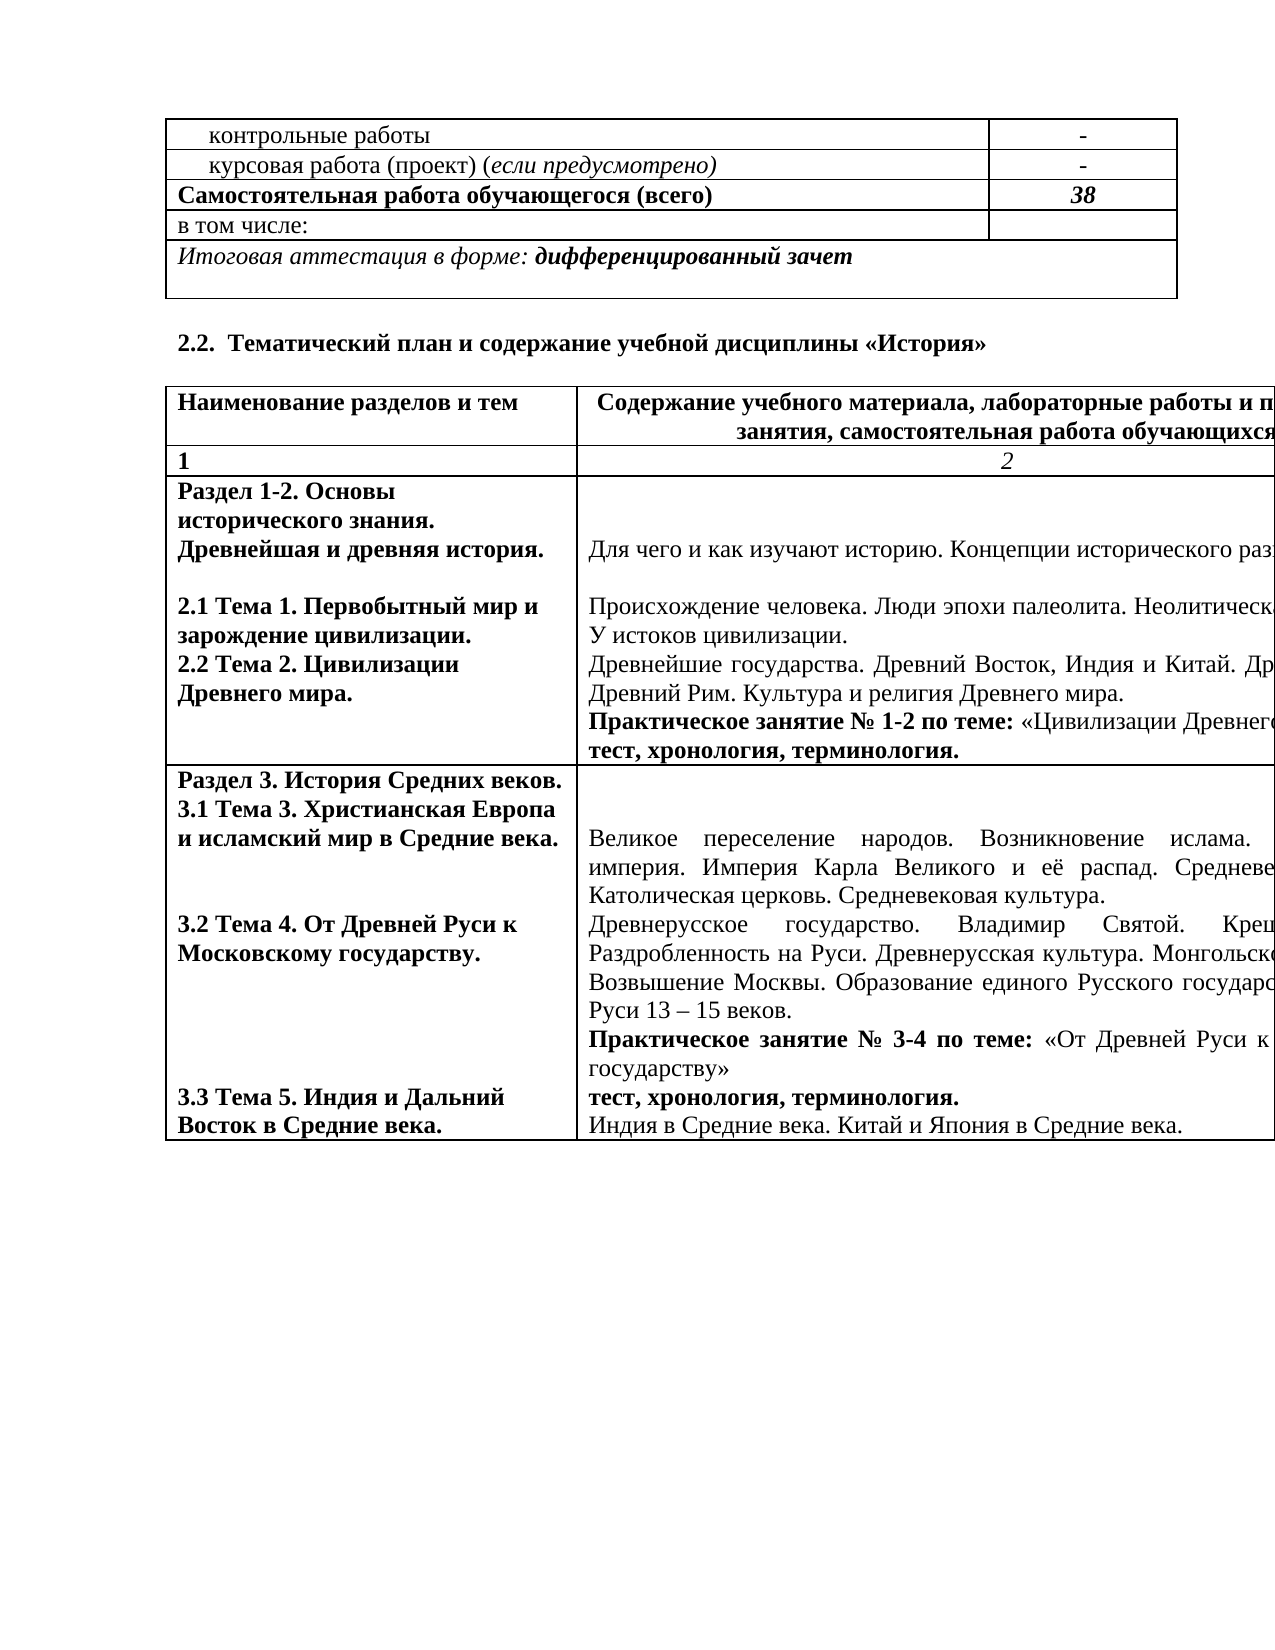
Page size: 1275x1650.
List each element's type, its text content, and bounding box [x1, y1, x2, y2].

table_cell - [990, 120, 1176, 148]
table_cell в том числе: [167, 211, 988, 239]
table_cell [990, 211, 1176, 239]
table_header Наименование разделов и тем [167, 387, 576, 444]
table_cell 2 [578, 446, 1274, 475]
table_cell 38 [990, 180, 1176, 209]
table_cell Итоговая аттестация в форме: дифференцированный зачет [167, 241, 1176, 298]
table_cell 1 [167, 446, 576, 475]
table_cell контрольные работы [167, 120, 988, 148]
table_cell Для чего и как изучают историю. Концепции исторического развития. Происхождение человека. Люди эпохи палеолита. Неолитическая революция. У истоков цивилизации. Древнейшие государства. Древний Восток, Индия и Китай. Древняя Греция. Древний Рим. Культура и религия Древнего мира. Практическое занятие № 1-2 по теме: «Цивилизации Древнего мира» тест, хронология, терминология. [578, 477, 1274, 764]
table_cell курсовая работа (проект) (если предусмотрено) [167, 150, 988, 179]
text 2.2. Тематический план и содержание учебной дисциплины «История» [177, 328, 1186, 357]
table_cell - [990, 150, 1176, 179]
table_cell Великое переселение народов. Возникновение ислама. Византийская империя. Империя Карла Великого и её распад. Средневековый город. Католическая церковь. Средневековая культура. Древнерусское государство. Владимир Святой. Крещение Руси. Раздробленность на Руси. Древнерусская культура. Монгольское завоевание. Возвышение Москвы. Образование единого Русского государства. Культура Руси 13 – 15 веков. Практическое занятие № 3-4 по теме: «От Древней Руси к Московскому государству» тест, хронология, терминология. Индия в Средние века. Китай и Япония в Средние века. [578, 766, 1274, 1139]
table_cell Раздел 1-2. Основы исторического знания. Древнейшая и древняя история. 2.1 Тема 1. Первобытный мир и зарождение цивилизации. 2.2 Тема 2. Цивилизации Древнего мира. [167, 477, 576, 764]
table_cell Самостоятельная работа обучающегося (всего) [167, 180, 988, 209]
table_cell Раздел 3. История Средних веков. 3.1 Тема 3. Христианская Европа и исламский мир в Средние века. 3.2 Тема 4. От Древней Руси к Московскому государству. 3.3 Тема 5. Индия и Дальний Восток в Средние века. [167, 766, 576, 1139]
table_header Содержание учебного материала, лабораторные работы и практические занятия, самостоятельная работа обучающихся [578, 387, 1274, 444]
